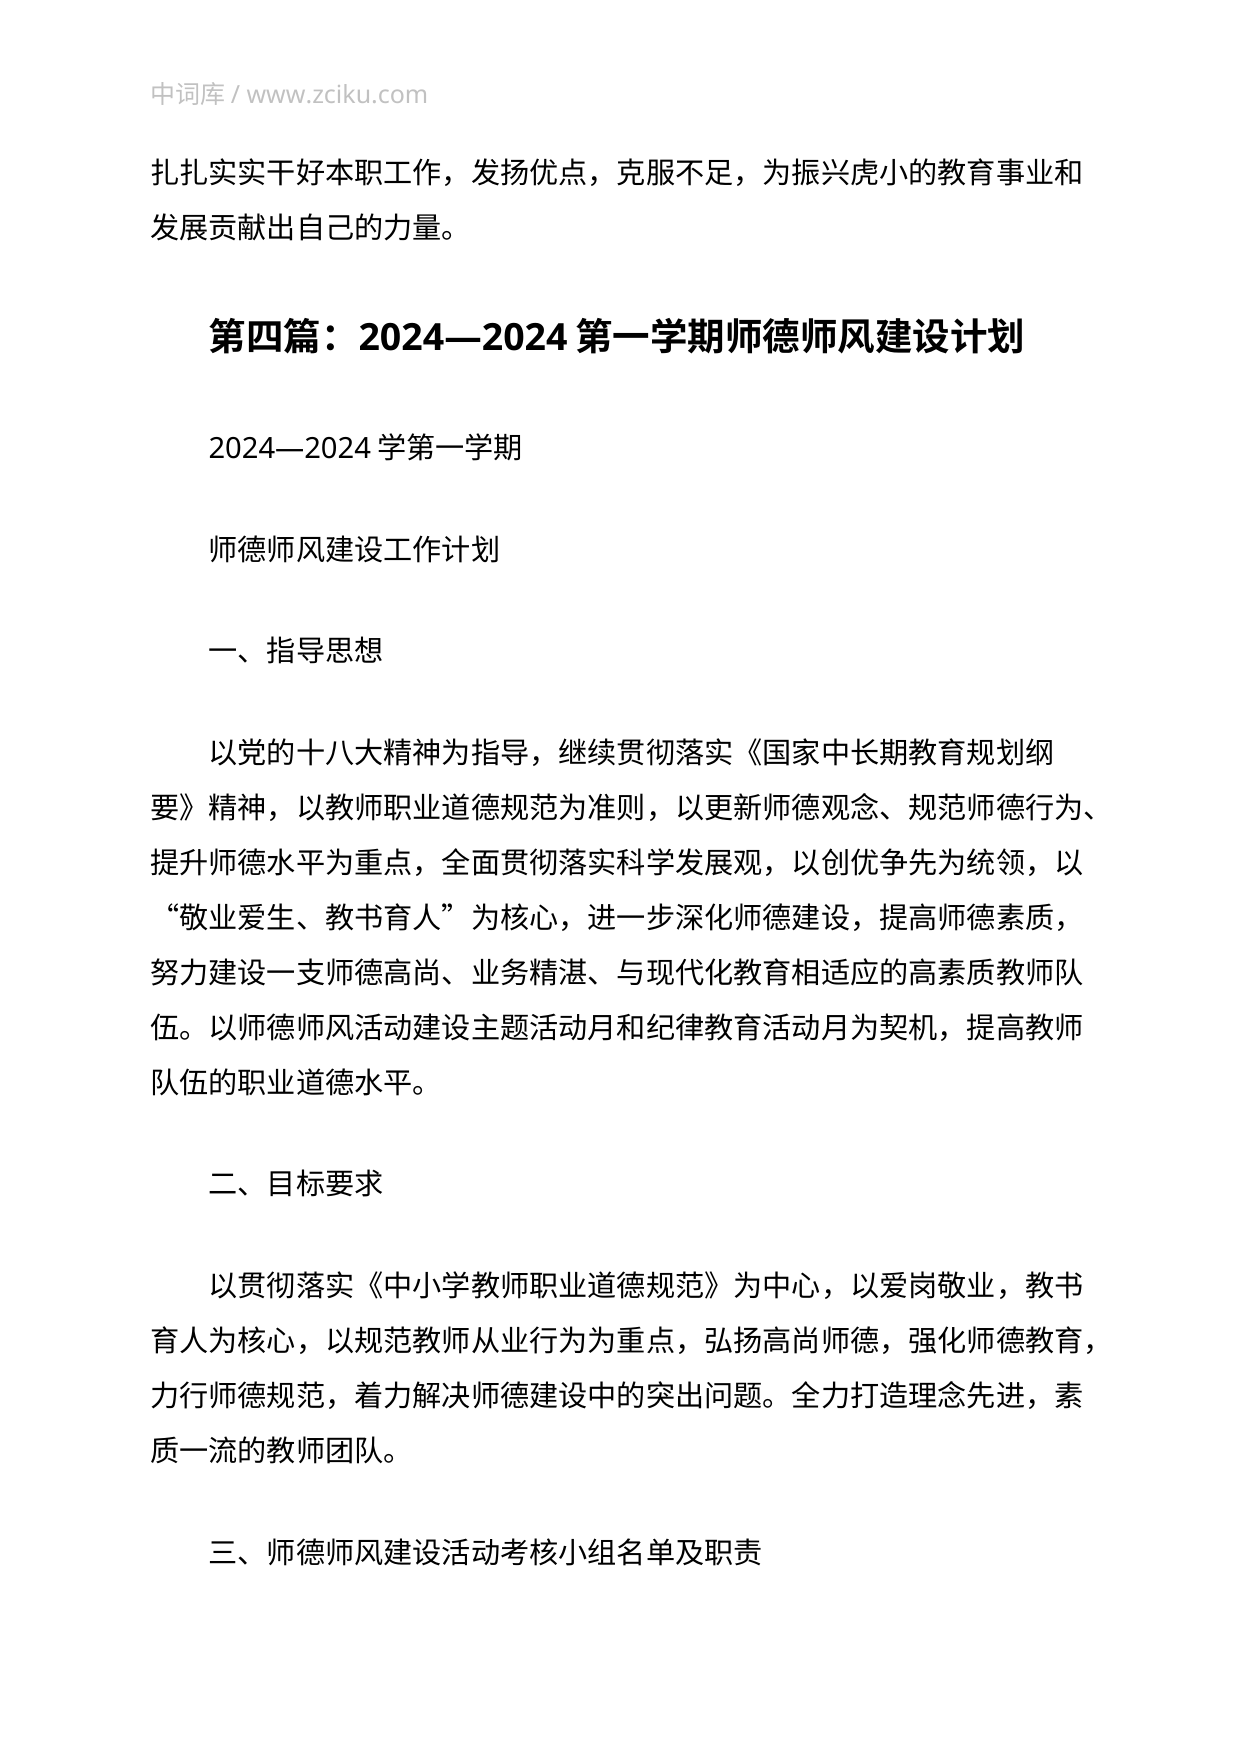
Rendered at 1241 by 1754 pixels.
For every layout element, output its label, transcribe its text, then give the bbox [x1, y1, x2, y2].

text 师德师风建设工作计划 [150, 526, 1090, 568]
text 第四篇：2024—2024第一学期师德师风建设计划 [150, 307, 1090, 361]
text 一、指导思想 [150, 628, 1090, 670]
text 三、师德师风建设活动考核小组名单及职责 [150, 1529, 1090, 1571]
text 2024—2024学第一学期 [150, 424, 1090, 467]
text 二、目标要求 [150, 1161, 1090, 1203]
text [150, 150, 1090, 247]
text 以贯彻落实《中小学教师职业道德规范》为中心，以爱岗敬业，教书育人为核心，以规范教师从业行为为重点，弘扬高尚师德，强化师德教育，力行师德规范，着力解决师德建设中的突出问题。全力打造理念先进，素质一流的教师团队。 [150, 1263, 1090, 1470]
text 以党的十八大精神为指导，继续贯彻落实《国家中长期教育规划纲要》精神，以教师职业道德规范为准则，以更新师德观念、规范师德行为、提升师德水平为重点，全面贯彻落实科学发展观，以创优争先为统领，以“敬业爱生、教书育人”为核心，进一步深化师德建设，提高师德素质，努力建设一支师德高尚、业务精湛、与现代化教育相适应的高素质教师队伍。以师德师风活动建设主题活动月和纪律教育活动月为契机，提高教师队伍的职业道德水平。 [150, 730, 1090, 1101]
